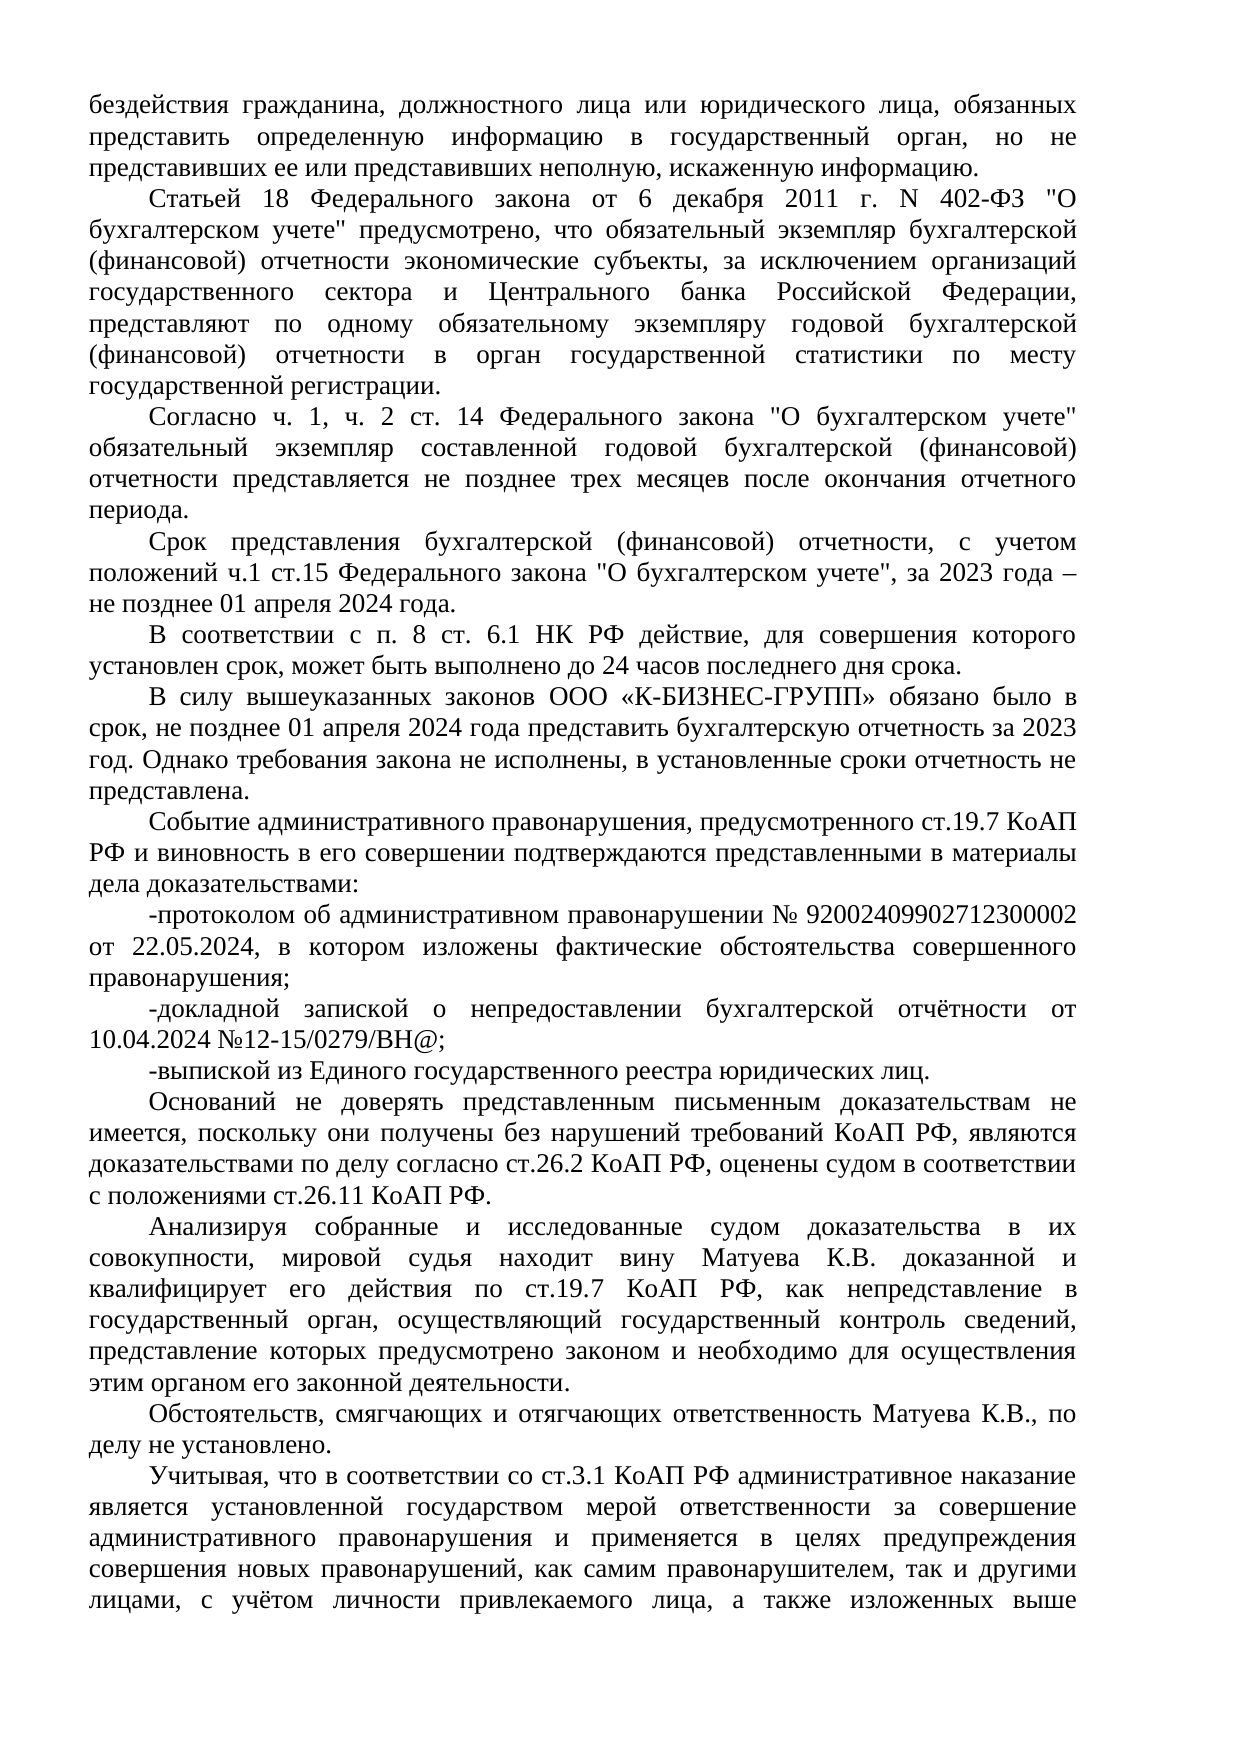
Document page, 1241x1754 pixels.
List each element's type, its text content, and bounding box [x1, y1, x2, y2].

text Обстоятельств, смягчающих и отягчающих ответственность Матуева К.В., по делу не установлено. [89, 1397, 1078, 1459]
text Статьей 18 Федерального закона от 6 декабря 2011 г. N 402-ФЗ "О бухгалтерском учете" предусмотрено, что обязательный экземпляр бухгалтерской (финансовой) отчетности экономические субъекты, за исключением организаций государственного сектора и Центрального банка Российской Федерации, представляют по одному обязательному экземпляру годовой бухгалтерской (финансовой) отчетности в орган государственной статистики по месту государственной регистрации. [89, 182, 1078, 400]
text В соответствии с п. 8 ст. 6.1 НК РФ действие, для совершения которого установлен срок, может быть выполнено до 24 часов последнего дня срока. [89, 618, 1078, 680]
text -протоколом об административном правонарушении № 92002409902712300002 от 22.05.2024, в котором изложены фактические обстоятельства совершенного правонарушения; [89, 898, 1078, 992]
text Событие административного правонарушения, предусмотренного ст.19.7 КоАП РФ и виновность в его совершении подтверждаются представленными в материалы дела доказательствами: [89, 805, 1078, 898]
text Срок представления бухгалтерской (финансовой) отчетности, с учетом положений ч.1 ст.15 Федерального закона "О бухгалтерском учете", за 2023 года – не позднее 01 апреля 2024 года. [89, 525, 1078, 618]
text Анализируя собранные и исследованные судом доказательства в их совокупности, мировой судья находит вину Матуева К.В. доказанной и квалифицирует его действия по ст.19.7 КоАП РФ, как непредставление в государственный орган, осуществляющий государственный контроль сведений, представление которых предусмотрено законом и необходимо для осуществления этим органом его законной деятельности. [89, 1210, 1078, 1397]
text -докладной запиской о непредоставлении бухгалтерской отчётности от 10.04.2024 №12-15/0279/ВН@; [89, 992, 1078, 1054]
text Согласно ч. 1, ч. 2 ст. 14 Федерального закона "О бухгалтерском учете" обязательный экземпляр составленной годовой бухгалтерской (финансовой) отчетности представляется не позднее трех месяцев после окончания отчетного периода. [89, 400, 1078, 525]
text -выпиской из Единого государственного реестра юридических лиц. [89, 1054, 1078, 1085]
text В силу вышеуказанных законов ООО «К-БИЗНЕС-ГРУПП» обязано было в срок, не позднее 01 апреля 2024 года представить бухгалтерскую отчетность за 2023 год. Однако требования закона не исполнены, в установленные сроки отчетность не представлена. [89, 680, 1078, 805]
text Оснований не доверять представленным письменным доказательствам не имеется, поскольку они получены без нарушений требований КоАП РФ, являются доказательствами по делу согласно ст.26.2 КоАП РФ, оценены судом в соответствии с положениями ст.26.11 КоАП РФ. [89, 1085, 1078, 1210]
